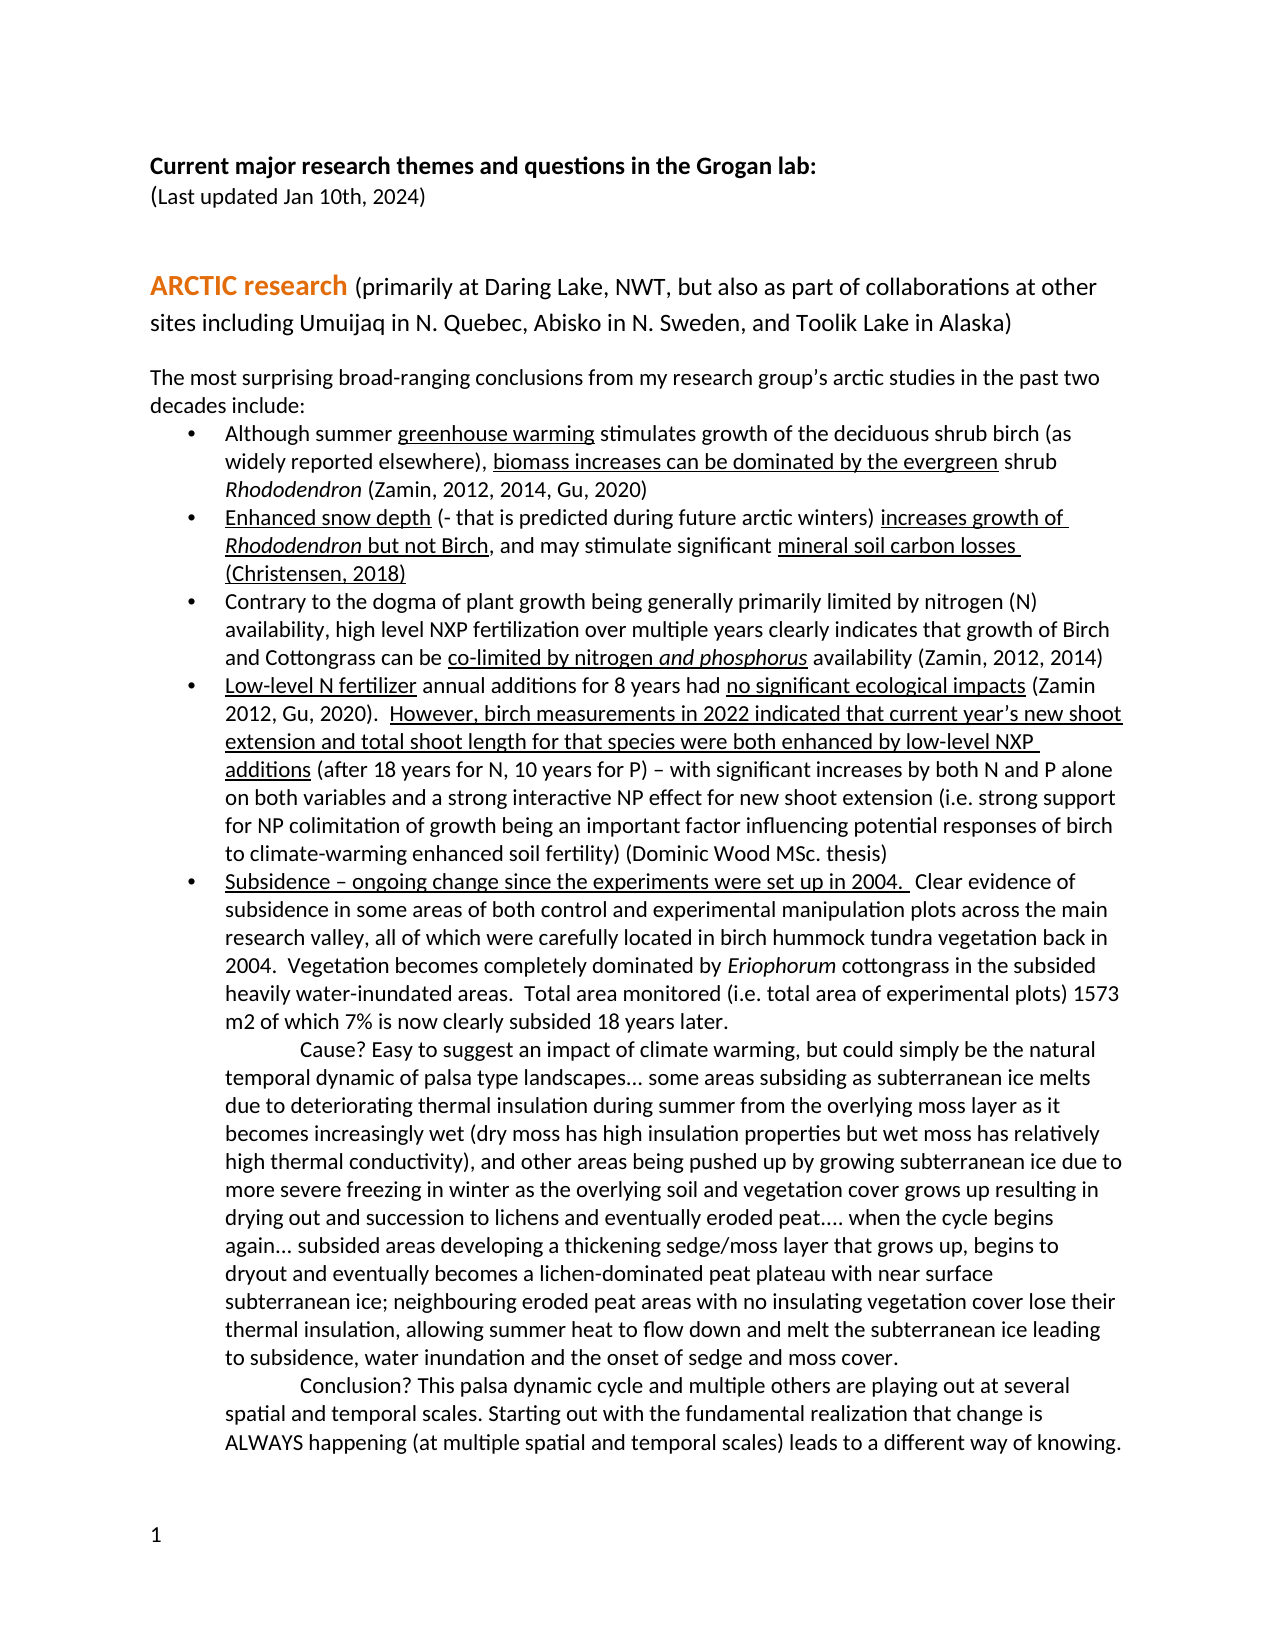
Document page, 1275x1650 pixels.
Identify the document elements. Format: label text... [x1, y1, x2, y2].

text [225, 1372, 1125, 1456]
text Cause? Easy to suggest an impact of climate warming, but could simply be the natural temporal dynamic of palsa type landscapes... some areas subsiding as subterranean ice melts due to deteriorating thermal insulation during summer from the overlying moss layer as it becomes increasingly wet (dry moss has high insulation properties but wet moss has relatively high thermal conductivity), and other areas being pushed up by growing subterranean ice due to more severe freezing in winter as the overlying soil and vegetation cover grows up resulting in drying out and succession to lichens and eventually eroded peat.... when the cycle begins again... subsided areas developing a thickening sedge/moss layer that grows up, begins to dryout and eventually becomes a lichen-dominated peat plateau with near surface subterranean ice; neighbouring eroded peat areas with no insulating vegetation cover lose their thermal insulation, allowing summer heat to flow down and melt the subterranean ice leading to subsidence, water inundation and the onset of sedge and moss cover. [225, 1035, 1125, 1372]
list Contrary to the dogma of plant growth being generally primarily limited by nitrogen (N) availability, high level NXP fertilization over multiple years clearly indicates that growth of Birch and Cottongrass can be co-limited by nitrogen and phosphorus availability (Zamin, 2012, 2014) [187, 587, 1125, 671]
text (Last updated Jan 10th, 2024) [150, 181, 1125, 211]
list Although summer greenhouse warming stimulates growth of the deciduous shrub birch (as widely reported elsewhere), biomass increases can be dominated by the evergreen shrub Rhododendron (Zamin, 2012, 2014, Gu, 2020) [187, 419, 1125, 503]
list Subsidence – ongoing change since the experiments were set up in 2004. Clear evidence of subsidence in some areas of both control and experimental manipulation plots across the main research valley, all of which were carefully located in birch hummock tundra vegetation back in 2004. Vegetation becomes completely dominated by Eriophorum cottongrass in the subsided heavily water-inundated areas. Total area monitored (i.e. total area of experimental plots) 1573 m2 of which 7% is now clearly subsided 18 years later. [187, 867, 1125, 1035]
list Low-level N fertilizer annual additions for 8 years had no significant ecological impacts (Zamin 2012, Gu, 2020). However, birch measurements in 2022 indicated that current year’s new shoot extension and total shoot length for that species were both enhanced by low-level NXP additions (after 18 years for N, 10 years for P) – with significant increases by both N and P alone on both variables and a strong interactive NP effect for new shoot extension (i.e. strong support for NP colimitation of growth being an important factor influencing potential responses of birch to climate-warming enhanced soil fertility) (Dominic Wood MSc. thesis) [187, 671, 1125, 867]
text The most surprising broad-ranging conclusions from my research group’s arctic studies in the past two decades include: [150, 363, 1125, 419]
text ARCTIC research (primarily at Daring Lake, NWT, but also as part of collaborations at other sites including Umuijaq in N. Quebec, Abisko in N. Sweden, and Toolik Lake in Alaska) [150, 267, 1125, 337]
text Current major research themes and questions in the Grogan lab: [150, 150, 1125, 181]
list Enhanced snow depth (- that is predicted during future arctic winters) increases growth of Rhododendron but not Birch, and may stimulate significant mineral soil carbon losses (Christensen, 2018) [187, 503, 1125, 587]
